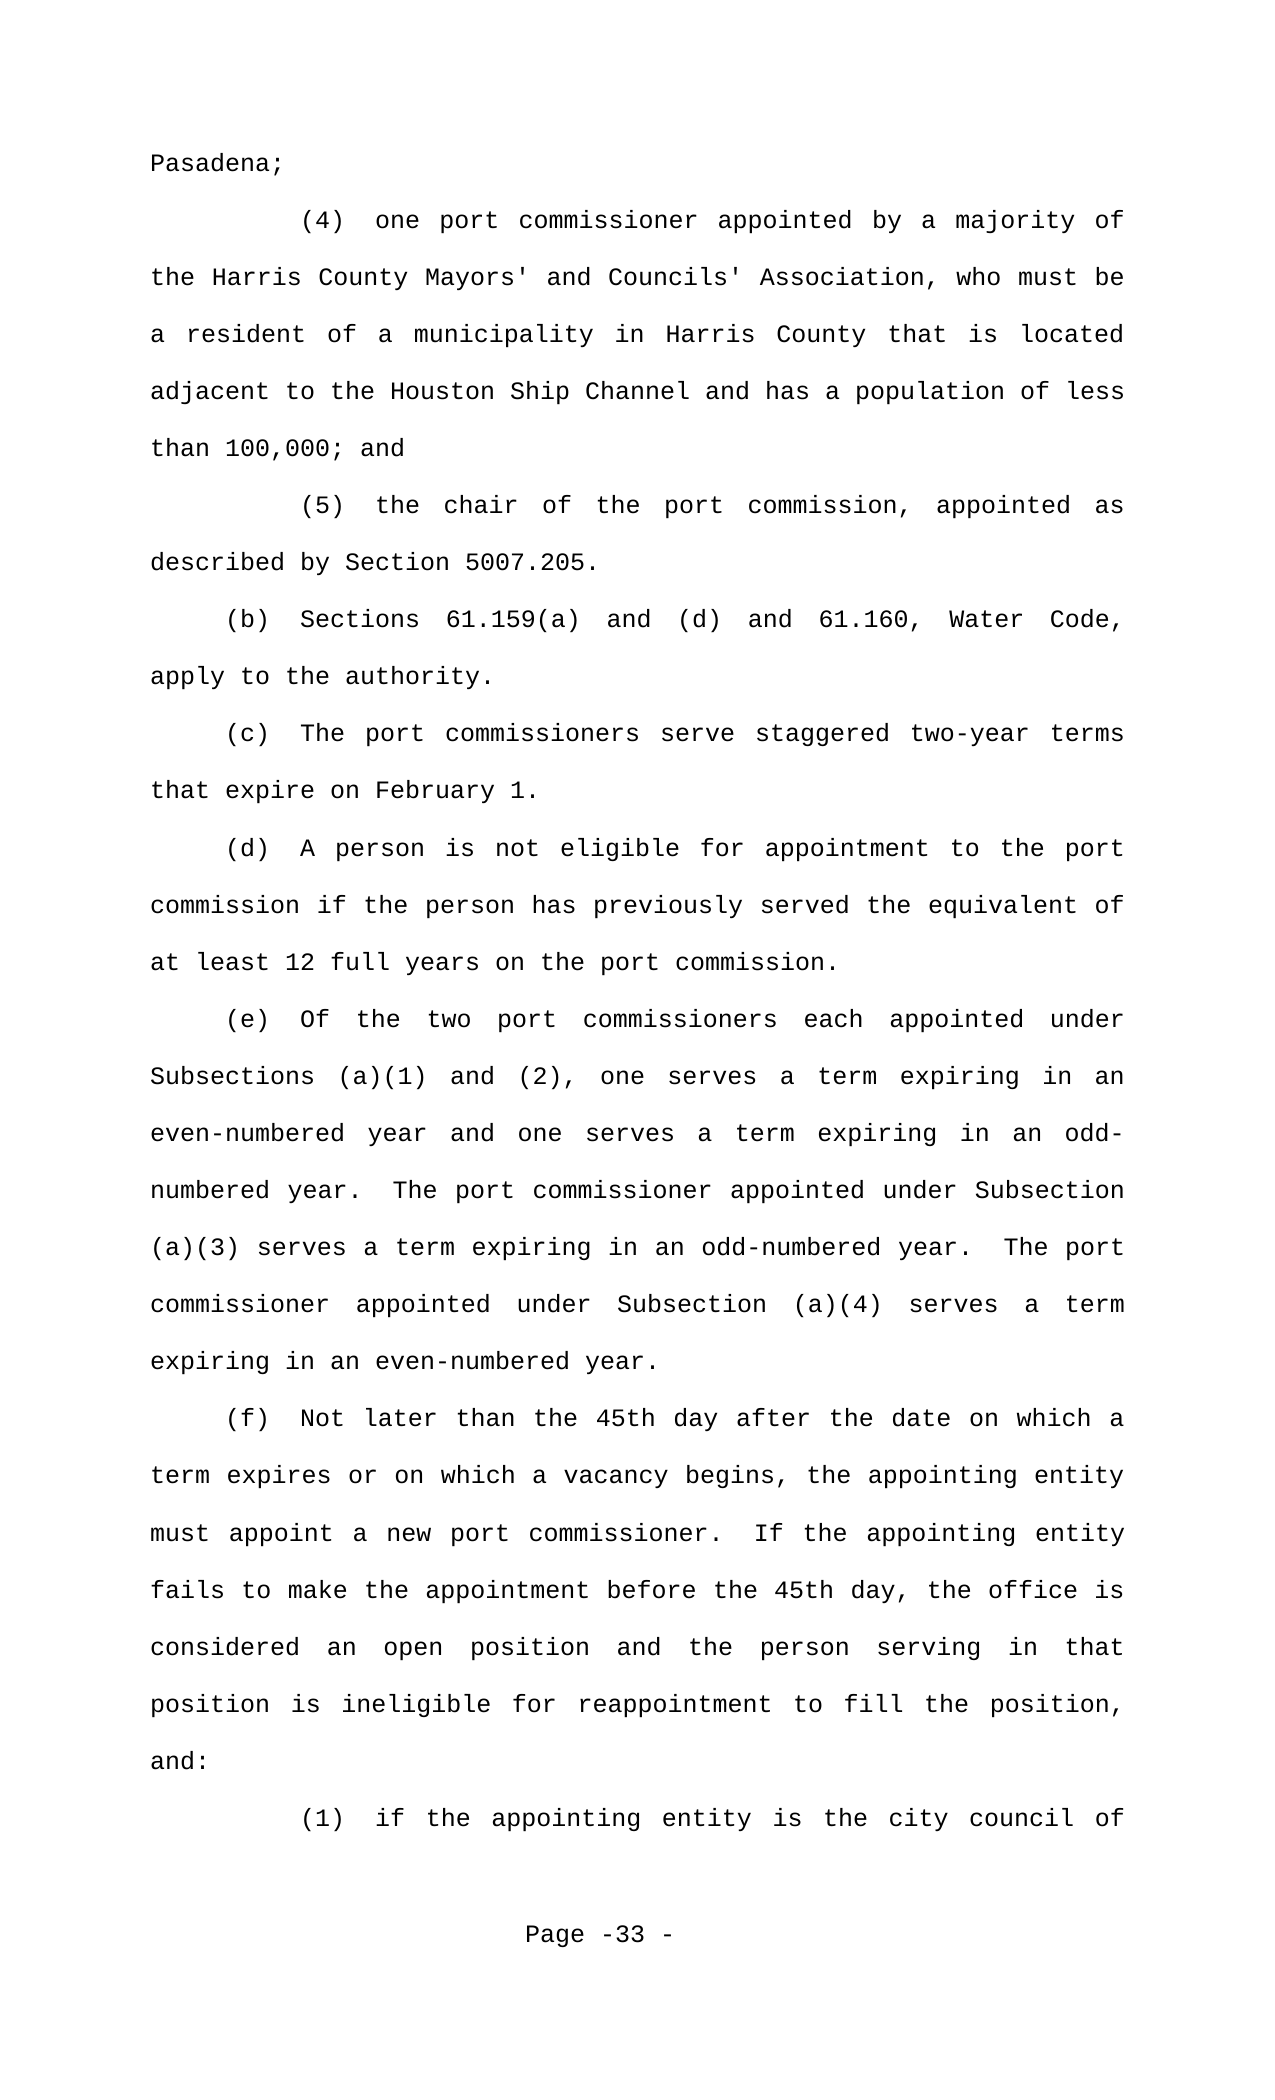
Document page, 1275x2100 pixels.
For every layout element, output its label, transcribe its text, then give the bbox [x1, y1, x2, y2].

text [150, 150, 1125, 178]
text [150, 1805, 1125, 1834]
text (5) the chair of the port commission, appointed as described by Section 5007.205. [150, 492, 1125, 578]
text (e) Of the two port commissioners each appointed under Subsections (a)(1) and (2), one serves a term expiring in an even-numbered year and one serves a term expiring in an odd-numbered year. The port commissioner appointed under Subsection (a)(3) serves a term expiring in an odd-numbered year. The port commissioner appointed under Subsection (a)(4) serves a term expiring in an even-numbered year. [150, 1006, 1125, 1377]
text (c) The port commissioners serve staggered two-year terms that expire on February 1. [150, 721, 1125, 806]
text (f) Not later than the 45th day after the date on which a term expires or on which a vacancy begins, the appointing entity must appoint a new port commissioner. If the appointing entity fails to make the appointment before the 45th day, the office is considered an open position and the person serving in that position is ineligible for reappointment to fill the position, and: [150, 1406, 1125, 1777]
text (4) one port commissioner appointed by a majority of the Harris County Mayors' and Councils' Association, who must be a resident of a municipality in Harris County that is located adjacent to the Houston Ship Channel and has a population of less than 100,000; and [150, 207, 1125, 464]
text (d) A person is not eligible for appointment to the port commission if the person has previously served the equivalent of at least 12 full years on the port commission. [150, 835, 1125, 978]
text (b) Sections 61.159(a) and (d) and 61.160, Water Code, apply to the authority. [150, 607, 1125, 692]
